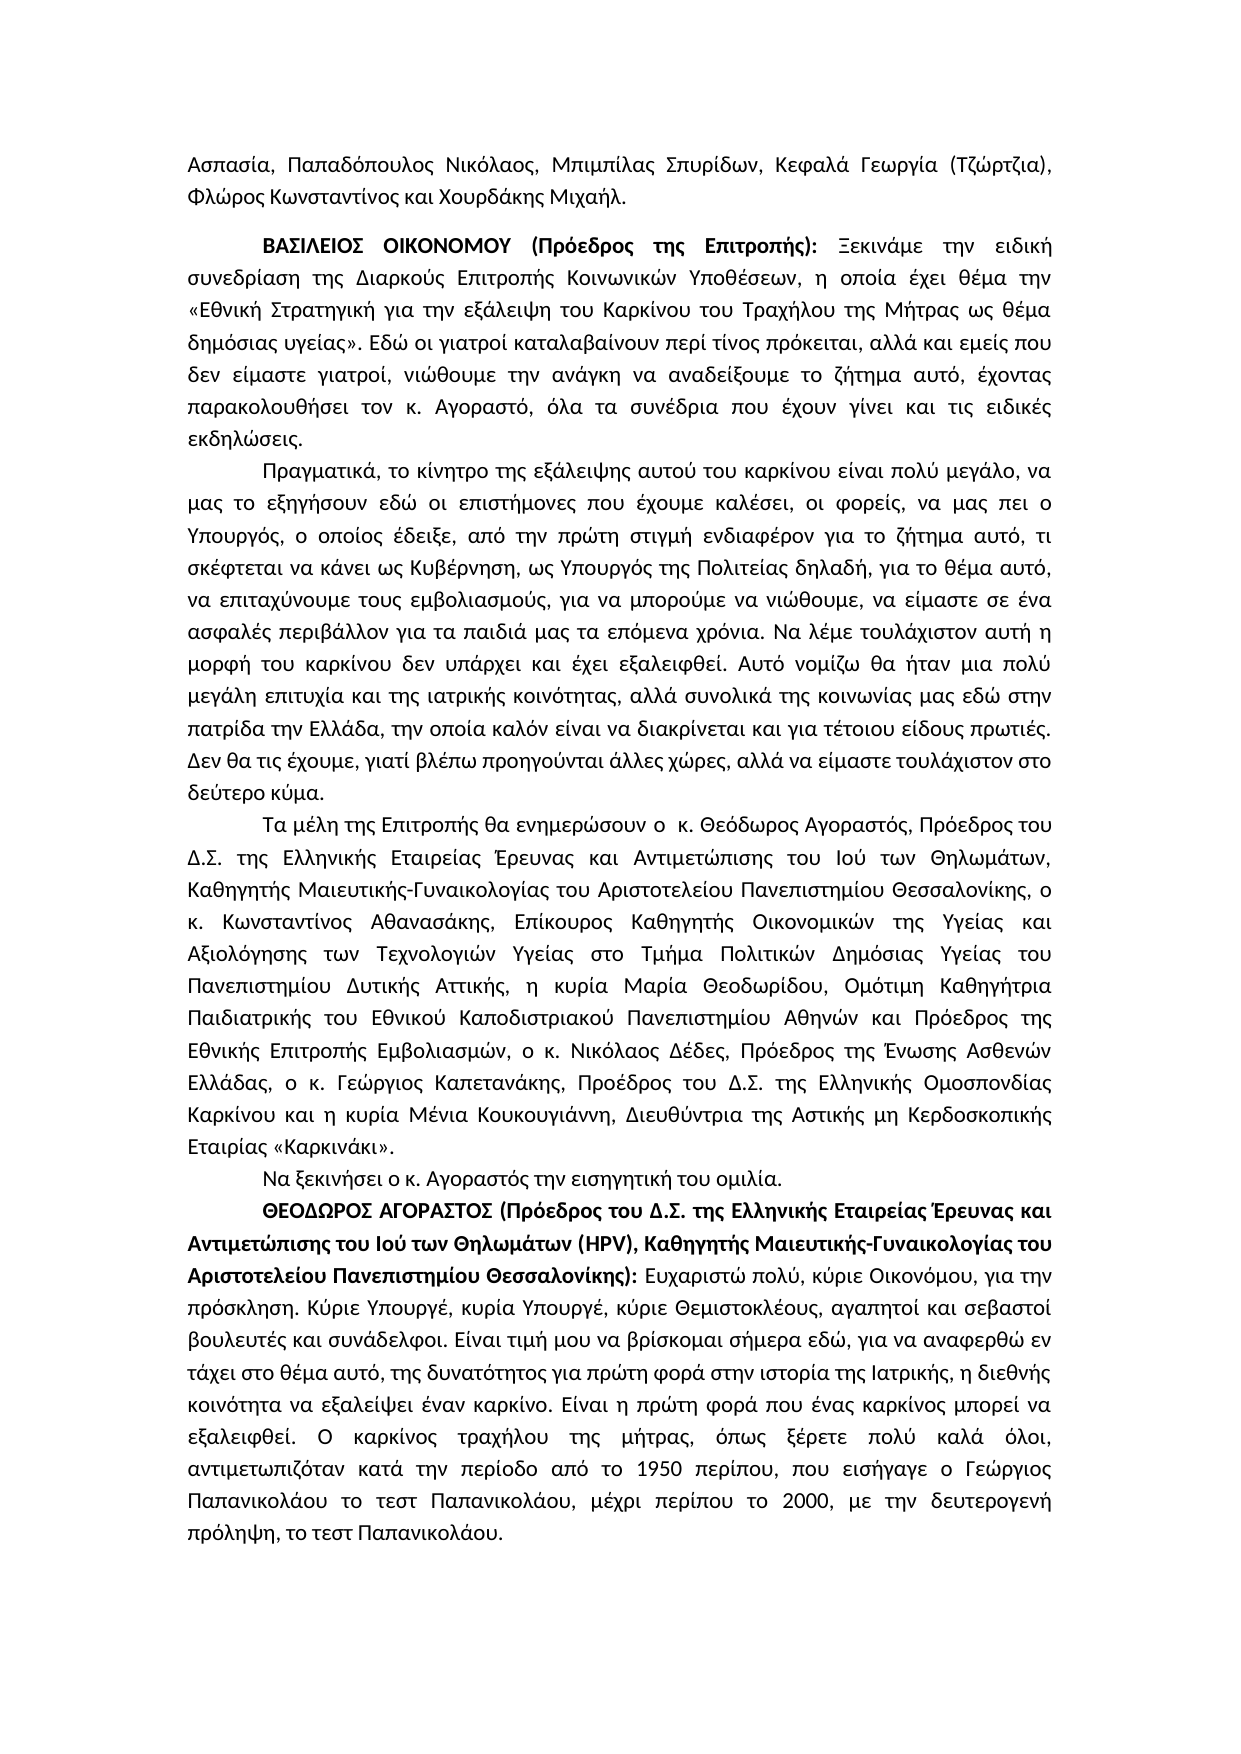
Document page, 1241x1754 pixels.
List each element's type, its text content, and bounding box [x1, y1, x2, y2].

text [187, 150, 1053, 210]
text Τα μέλη της Επιτροπής θα ενημερώσουν ο κ. Θεόδωρος Αγοραστός, Πρόεδρος του Δ.Σ. της Ελληνικής Εταιρείας Έρευνας και Αντιμετώπισης του Ιού των Θηλωμάτων, Καθηγητής Μαιευτικής-Γυναικολογίας του Αριστοτελείου Πανεπιστημίου Θεσσαλονίκης, ο κ. Κωνσταντίνος Αθανασάκης, Επίκουρος Καθηγητής Οικονομικών της Υγείας και Αξιολόγησης των Τεχνολογιών Υγείας στο Τμήμα Πολιτικών Δημόσιας Υγείας του Πανεπιστημίου Δυτικής Αττικής, η κυρία Μαρία Θεοδωρίδου, Ομότιμη Καθηγήτρια Παιδιατρικής του Εθνικού Καποδιστριακού Πανεπιστημίου Αθηνών και Πρόεδρος της Εθνικής Επιτροπής Εμβολιασμών, ο κ. Νικόλαος Δέδες, Πρόεδρος της Ένωσης Ασθενών Ελλάδας, ο κ. Γεώργιος Καπετανάκης, Προέδρος του Δ.Σ. της Ελληνικής Ομοσπονδίας Καρκίνου και η κυρία Μένια Κουκουγιάννη, Διευθύντρια της Αστικής μη Κερδοσκοπικής Εταιρίας «Καρκινάκι». [187, 810, 1053, 1160]
text Πραγματικά, το κίνητρο της εξάλειψης αυτού του καρκίνου είναι πολύ μεγάλο, να μας το εξηγήσουν εδώ οι επιστήμονες που έχουμε καλέσει, οι φορείς, να μας πει ο Υπουργός, ο οποίος έδειξε, από την πρώτη στιγμή ενδιαφέρον για το ζήτημα αυτό, τι σκέφτεται να κάνει ως Κυβέρνηση, ως Υπουργός της Πολιτείας δηλαδή, για το θέμα αυτό, να επιταχύνουμε τους εμβολιασμούς, για να μπορούμε να νιώθουμε, να είμαστε σε ένα ασφαλές περιβάλλον για τα παιδιά μας τα επόμενα χρόνια. Να λέμε τουλάχιστον αυτή η μορφή του καρκίνου δεν υπάρχει και έχει εξαλειφθεί. Αυτό νομίζω θα ήταν μια πολύ μεγάλη επιτυχία και της ιατρικής κοινότητας, αλλά συνολικά της κοινωνίας μας εδώ στην πατρίδα την Ελλάδα, την οποία καλόν είναι να διακρίνεται και για τέτοιου είδους πρωτιές. Δεν θα τις έχουμε, γιατί βλέπω προηγούνται άλλες χώρες, αλλά να είμαστε τουλάχιστον στο δεύτερο κύμα. [187, 456, 1053, 806]
text ΘΕΟΔΩΡΟΣ ΑΓΟΡΑΣΤΟΣ (Πρόεδρος του Δ.Σ. της Ελληνικής Εταιρείας Έρευνας και Αντιμετώπισης του Ιού των Θηλωμάτων (HPV), Καθηγητής Μαιευτικής-Γυναικολογίας του Αριστοτελείου Πανεπιστημίου Θεσσαλονίκης): Ευχαριστώ πολύ, κύριε Οικονόμου, για την πρόσκληση. Κύριε Υπουργέ, κυρία Υπουργέ, κύριε Θεμιστοκλέους, αγαπητοί και σεβαστοί βουλευτές και συνάδελφοι. Είναι τιμή μου να βρίσκομαι σήμερα εδώ, για να αναφερθώ εν τάχει στο θέμα αυτό, της δυνατότητος για πρώτη φορά στην ιστορία της Ιατρικής, η διεθνής κοινότητα να εξαλείψει έναν καρκίνο. Είναι η πρώτη φορά που ένας καρκίνος μπορεί να εξαλειφθεί. Ο καρκίνος τραχήλου της μήτρας, όπως ξέρετε πολύ καλά όλοι, αντιμετωπιζόταν κατά την περίοδο από το 1950 περίπου, που εισήγαγε ο Γεώργιος Παπανικολάου το τεστ Παπανικολάου, μέχρι περίπου το 2000, με την δευτερογενή πρόληψη, το τεστ Παπανικολάου. [187, 1197, 1053, 1547]
text ΒΑΣΙΛΕΙΟΣ ΟΙΚΟΝΟΜΟΥ (Πρόεδρος της Επιτροπής): Ξεκινάμε την ειδική συνεδρίαση της Διαρκούς Επιτροπής Κοινωνικών Υποθέσεων, η οποία έχει θέμα την «Εθνική Στρατηγική για την εξάλειψη του Καρκίνου του Τραχήλου της Μήτρας ως θέμα δημόσιας υγείας». Εδώ οι γιατροί καταλαβαίνουν περί τίνος πρόκειται, αλλά και εμείς που δεν είμαστε γιατροί, νιώθουμε την ανάγκη να αναδείξουμε το ζήτημα αυτό, έχοντας παρακολουθήσει τον κ. Αγοραστό, όλα τα συνέδρια που έχουν γίνει και τις ειδικές εκδηλώσεις. [187, 231, 1053, 452]
text Να ξεκινήσει ο κ. Αγοραστός την εισηγητική του ομιλία. [187, 1164, 1053, 1192]
